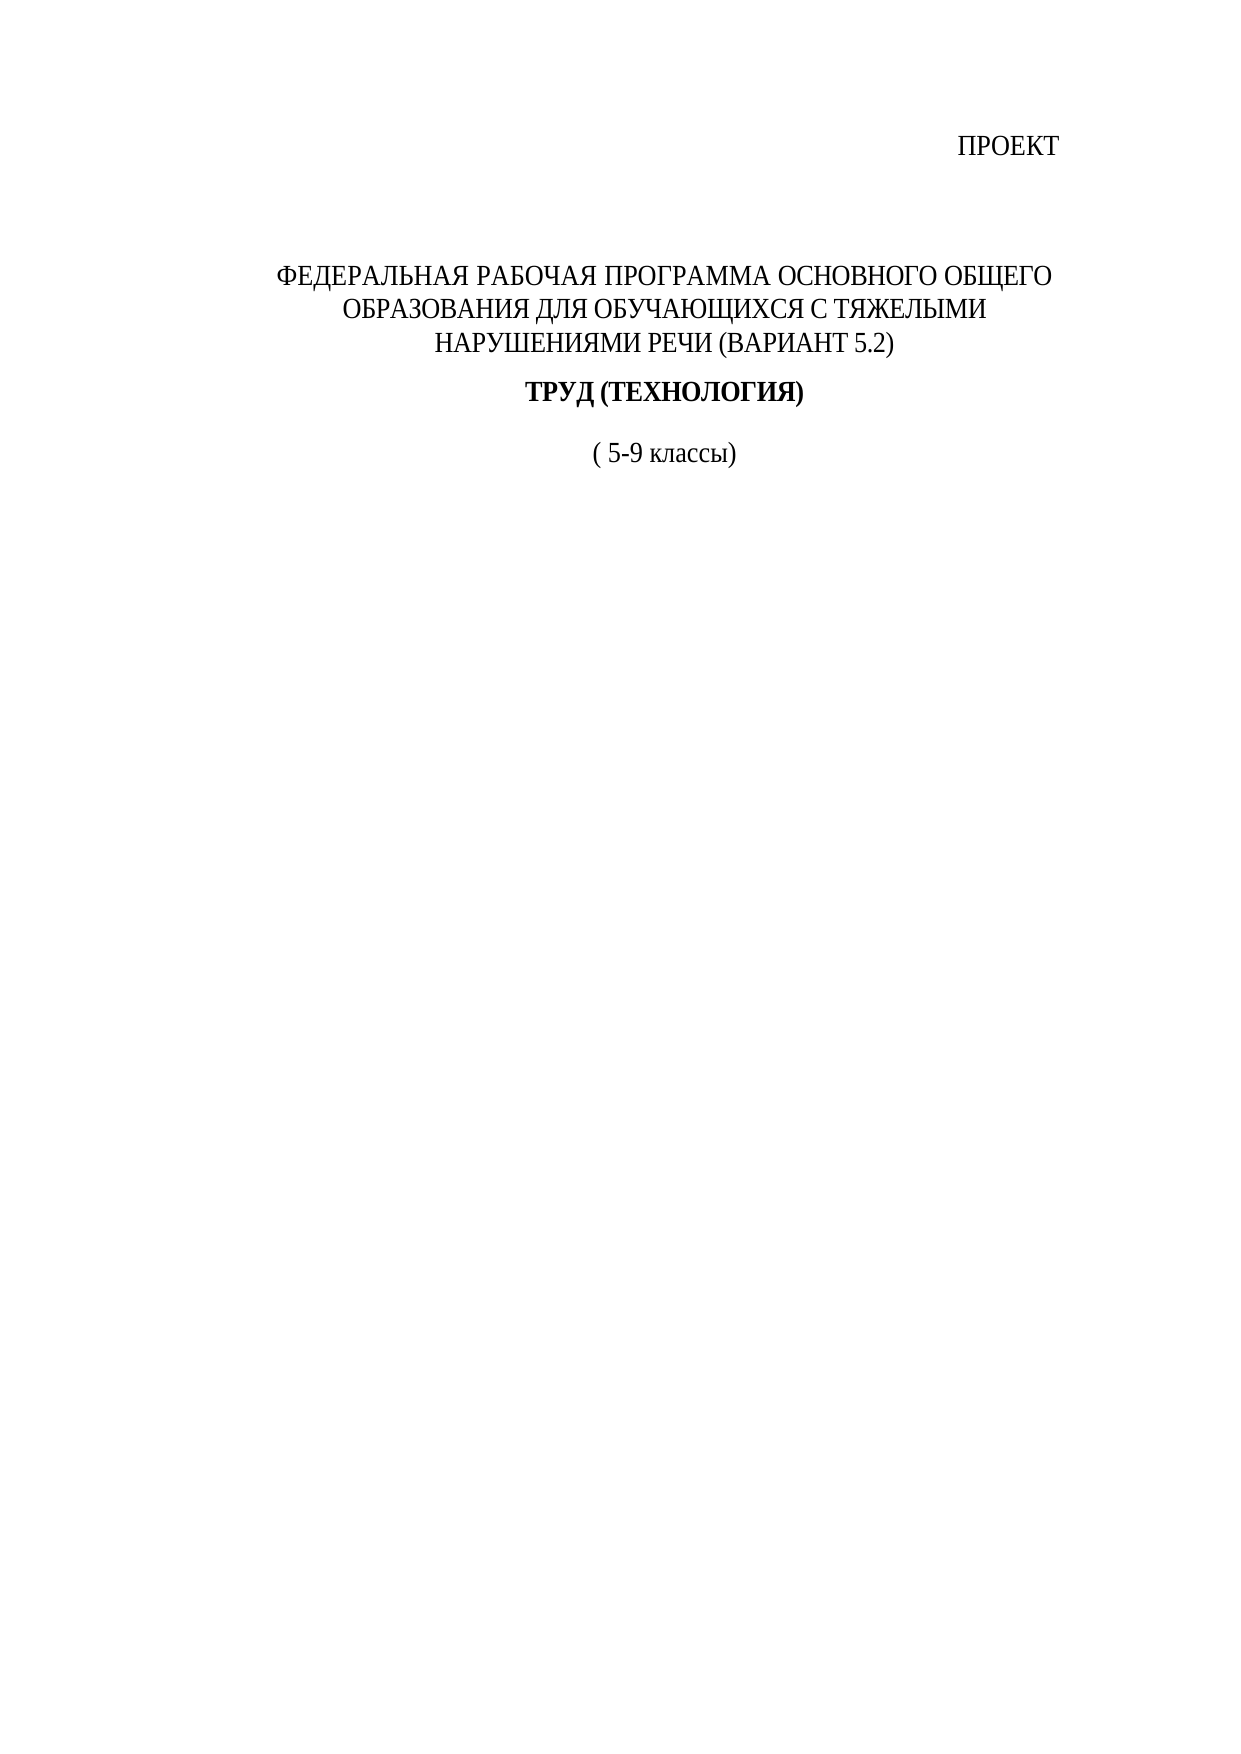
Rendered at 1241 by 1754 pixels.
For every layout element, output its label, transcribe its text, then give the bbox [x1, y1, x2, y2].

text ТРУД (ТЕХНОЛОГИЯ) [309, 379, 1019, 407]
text ФЕДЕРАЛЬНАЯ РАБОЧАЯ ПРОГРАММА ОСНОВНОГО ОБЩЕГО ОБРАЗОВАНИЯ ДЛЯ ОБУЧАЮЩИХСЯ С ТЯЖЕЛЫМИ НАРУШЕНИЯМИ РЕЧИ (ВАРИАНТ 5.2) [270, 258, 1059, 359]
text ПРОЕКТ [270, 128, 1059, 161]
text ( 5-9 классы) [309, 435, 1019, 469]
